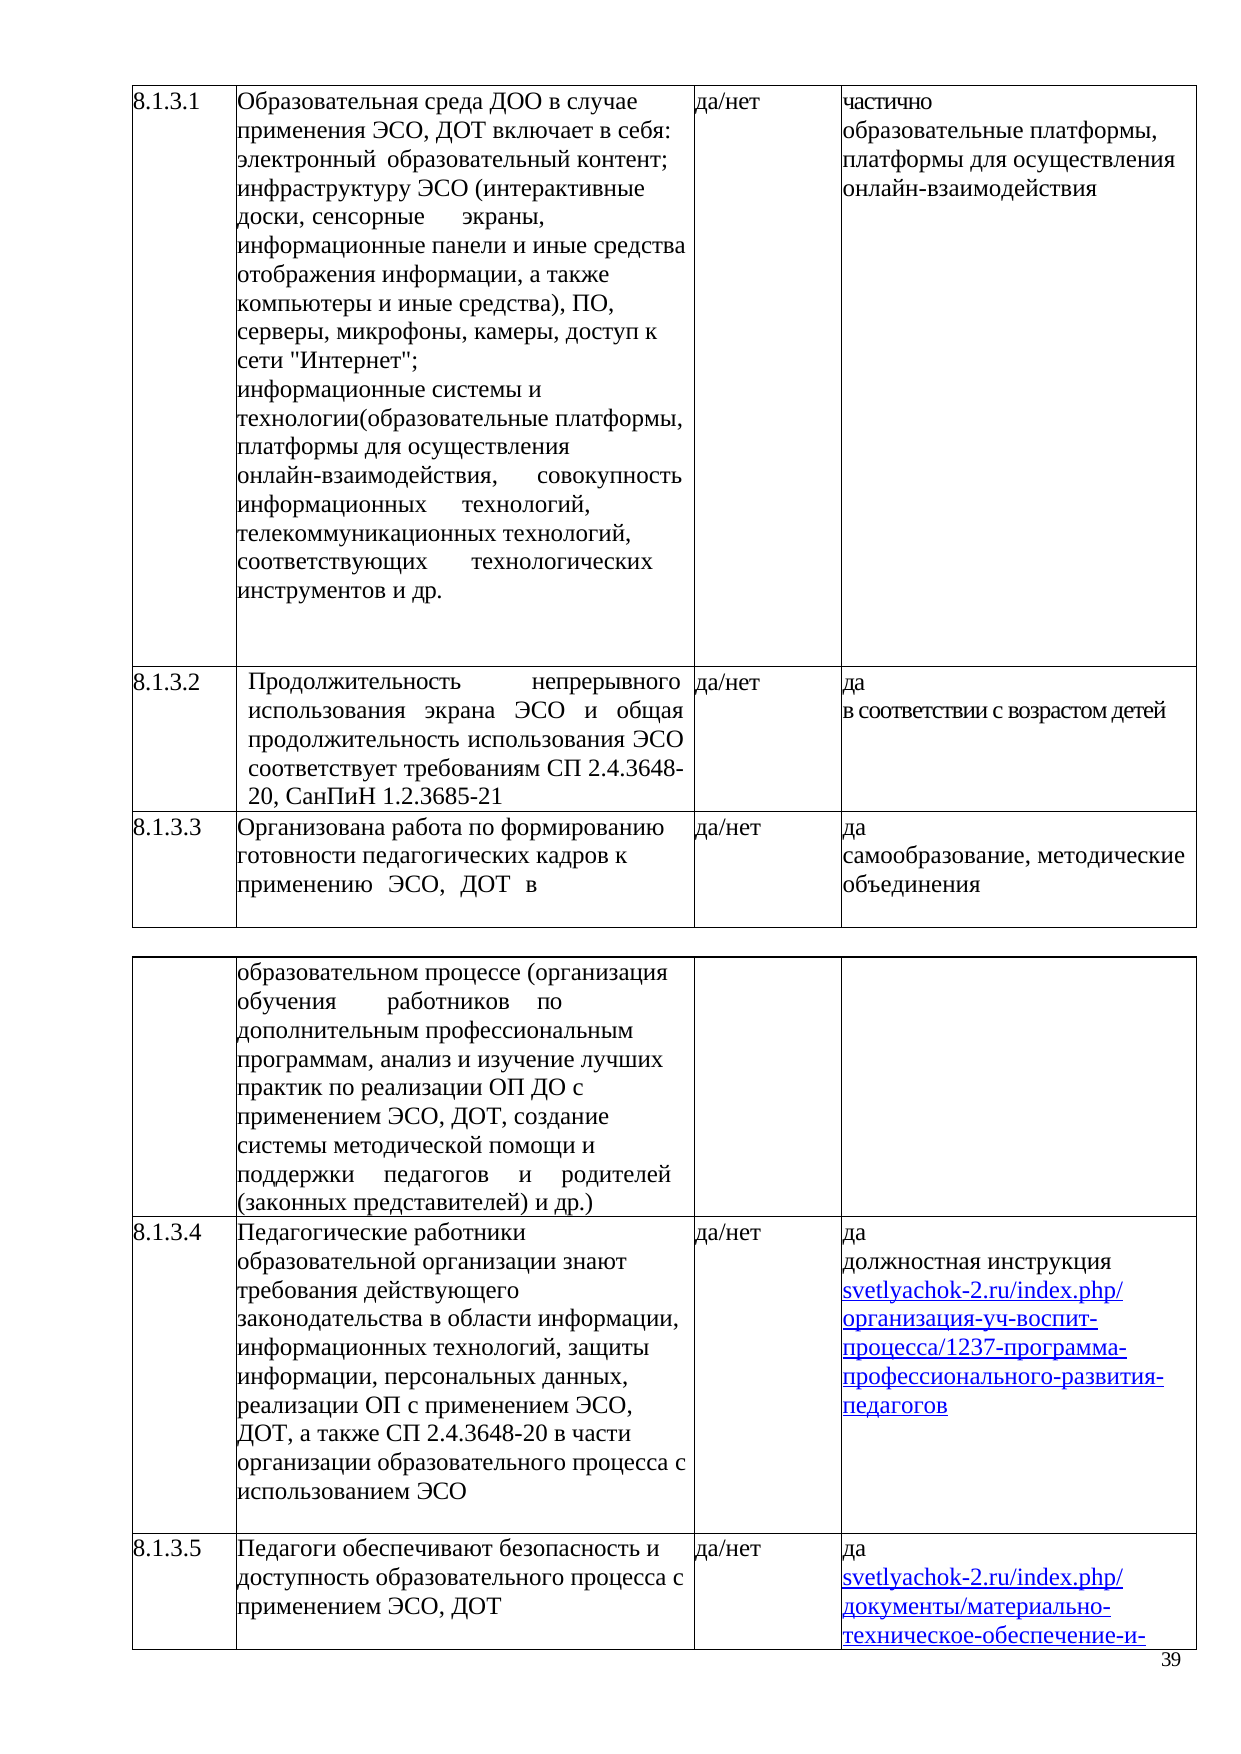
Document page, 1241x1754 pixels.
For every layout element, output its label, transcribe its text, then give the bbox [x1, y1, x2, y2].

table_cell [237, 1534, 694, 1648]
table_cell да/нет [695, 667, 841, 811]
table_cell 8.1.3.5 [133, 1534, 236, 1648]
table_header [695, 958, 841, 1216]
table_cell 8.1.3.2 [133, 667, 236, 811]
table_cell 8.1.3.3 [133, 812, 236, 927]
table_cell Организована работа по формированию готовности педагогических кадров к применению ЭСО, ДОТ в [237, 812, 694, 927]
table_header образовательном процессе (организация обучения работников по дополнительным профессиональным программам, анализ и изучение лучших практик по реализации ОП ДО с применением ЭСО, ДОТ, создание системы методической помощи и поддержки педагогов и родителей (законных представителей) и др.) [237, 958, 694, 1216]
table_cell да самообразование, методические объединения [842, 812, 1196, 927]
table_cell Образовательная среда ДОО в случае применения ЭСО, ДОТ включает в себя: электронный образовательный контент; инфраструктуру ЭСО (интерактивные доски, сенсорные экраны, информационные панели и иные средства отображения информации, а также компьютеры и иные средства), ПО, серверы, микрофоны, камеры, доступ к сети "Интернет"; информационные системы и технологии(образовательные платформы, платформы для осуществления онлайн-взаимодействия, совокупность информационных технологий, телекоммуникационных технологий, соответствующих технологических инструментов и др. [237, 86, 694, 666]
table_cell да/нет [695, 812, 841, 927]
table_header [842, 958, 1196, 1216]
table_cell да/нет [695, 1534, 841, 1648]
table_cell Педагогические работники образовательной организации знают требования действующего законодательства в области информации, информационных технологий, защиты информации, персональных данных, реализации ОП с применением ЭСО, ДОТ, а также СП 2.4.3648-20 в части организации образовательного процесса с использованием ЭСО [237, 1217, 694, 1532]
table_cell 8.1.3.1 [133, 86, 236, 666]
table_cell 8.1.3.4 [133, 1217, 236, 1532]
table_cell да/нет [695, 1217, 841, 1532]
table_cell да/нет [695, 86, 841, 666]
table_cell да должностная инструкция svetlyachok-2.ru/index.php/организация-уч-воспит-процесса/1237-программа-профессионального-развития-педагогов [842, 1217, 1196, 1532]
table_cell Продолжительность непрерывного использования экрана ЭСО и общая продолжительность использования ЭСО соответствует требованиям СП 2.4.3648- 20, СанПиН 1.2.3685-21 [237, 667, 694, 811]
table_header [133, 958, 236, 1216]
table_cell да в соответствии с возрастом детей [842, 667, 1196, 811]
table_cell частично образовательные платформы, платформы для осуществления онлайн-взаимодействия [842, 86, 1196, 666]
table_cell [842, 1534, 1196, 1648]
